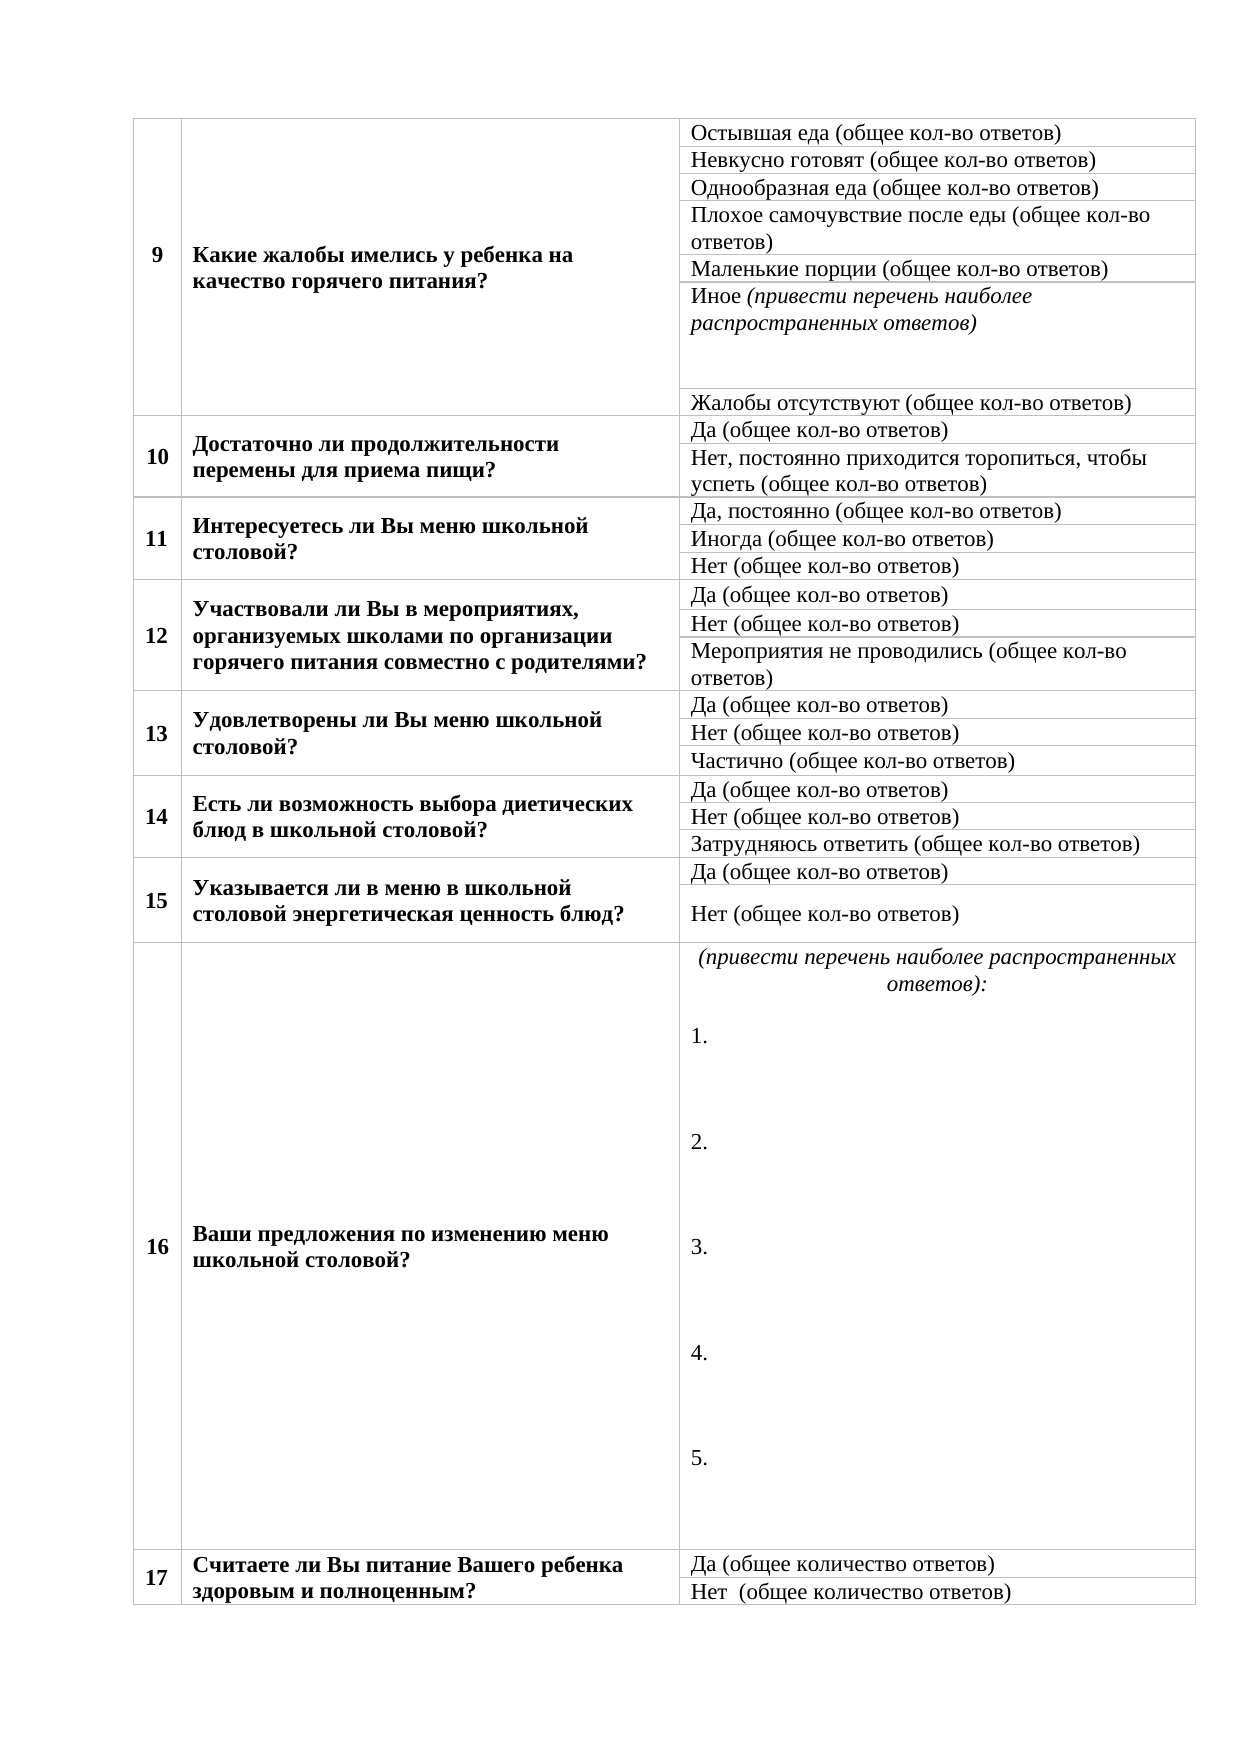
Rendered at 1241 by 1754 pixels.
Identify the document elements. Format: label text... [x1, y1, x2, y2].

table_cell Да, постоянно (общее кол-во ответов) [680, 498, 1195, 524]
table_cell Да (общее кол-во ответов) [680, 858, 1195, 884]
table_cell Да (общее кол-во ответов) [680, 416, 1195, 443]
table_cell Да (общее кол-во ответов) [680, 580, 1195, 609]
table_cell Интересуетесь ли Вы меню школьной столовой? [182, 498, 679, 579]
table_cell Иногда (общее кол-во ответов) [680, 525, 1195, 552]
table_cell 13 [134, 691, 181, 774]
table_cell Да (общее кол-во ответов) [680, 776, 1195, 802]
table_cell 17 [134, 1550, 181, 1604]
table_cell Мероприятия не проводились (общее кол-во ответов) [680, 638, 1195, 690]
table_cell Однообразная еда (общее кол-во ответов) [680, 174, 1195, 200]
table_cell (привести перечень наиболее распространенных ответов): 1. 2. 3. 4. 5. [680, 943, 1195, 1549]
table_cell Указывается ли в меню в школьной столовой энергетическая ценность блюд? [182, 858, 679, 942]
table_cell Да (общее количество ответов) [680, 1550, 1195, 1577]
table_cell 10 [134, 416, 181, 496]
table_cell Маленькие порции (общее кол-во ответов) [680, 255, 1195, 281]
table_cell 16 [134, 943, 181, 1549]
table_cell Нет (общее кол-во ответов) [680, 885, 1195, 942]
table_cell Нет (общее количество ответов) [680, 1578, 1195, 1604]
table_cell Считаете ли Вы питание Вашего ребенка здоровым и полноценным? [182, 1550, 679, 1604]
table_cell Ваши предложения по изменению меню школьной столовой? [182, 943, 679, 1549]
table_cell Да (общее кол-во ответов) [680, 691, 1195, 717]
table_cell Остывшая еда (общее кол-во ответов) [680, 119, 1195, 146]
table_cell 11 [134, 498, 181, 579]
table_cell 12 [134, 580, 181, 690]
table_cell Какие жалобы имелись у ребенка на качество горячего питания? [182, 119, 679, 415]
table_cell Иное (привести перечень наиболее распространенных ответов) [680, 283, 1195, 388]
table_cell Затрудняюсь ответить (общее кол-во ответов) [680, 830, 1195, 857]
table_cell 14 [134, 776, 181, 857]
table_cell Нет, постоянно приходится торопиться, чтобы успеть (общее кол-во ответов) [680, 444, 1195, 496]
table_cell Нет (общее кол-во ответов) [680, 803, 1195, 829]
table_cell 15 [134, 858, 181, 942]
table_cell Нет (общее кол-во ответов) [680, 610, 1195, 636]
table_cell Невкусно готовят (общее кол-во ответов) [680, 147, 1195, 173]
table_cell Есть ли возможность выбора диетических блюд в школьной столовой? [182, 776, 679, 857]
table_cell Плохое самочувствие после еды (общее кол-во ответов) [680, 201, 1195, 254]
table_cell Частично (общее кол-во ответов) [680, 746, 1195, 774]
table_cell Нет (общее кол-во ответов) [680, 719, 1195, 745]
table_cell Достаточно ли продолжительности перемены для приема пищи? [182, 416, 679, 496]
table_cell 9 [134, 119, 181, 415]
table_cell Жалобы отсутствуют (общее кол-во ответов) [680, 389, 1195, 415]
table_cell Нет (общее кол-во ответов) [680, 553, 1195, 579]
table_cell Участвовали ли Вы в мероприятиях, организуемых школами по организации горячего питания совместно с родителями? [182, 580, 679, 690]
table_cell Удовлетворены ли Вы меню школьной столовой? [182, 691, 679, 774]
